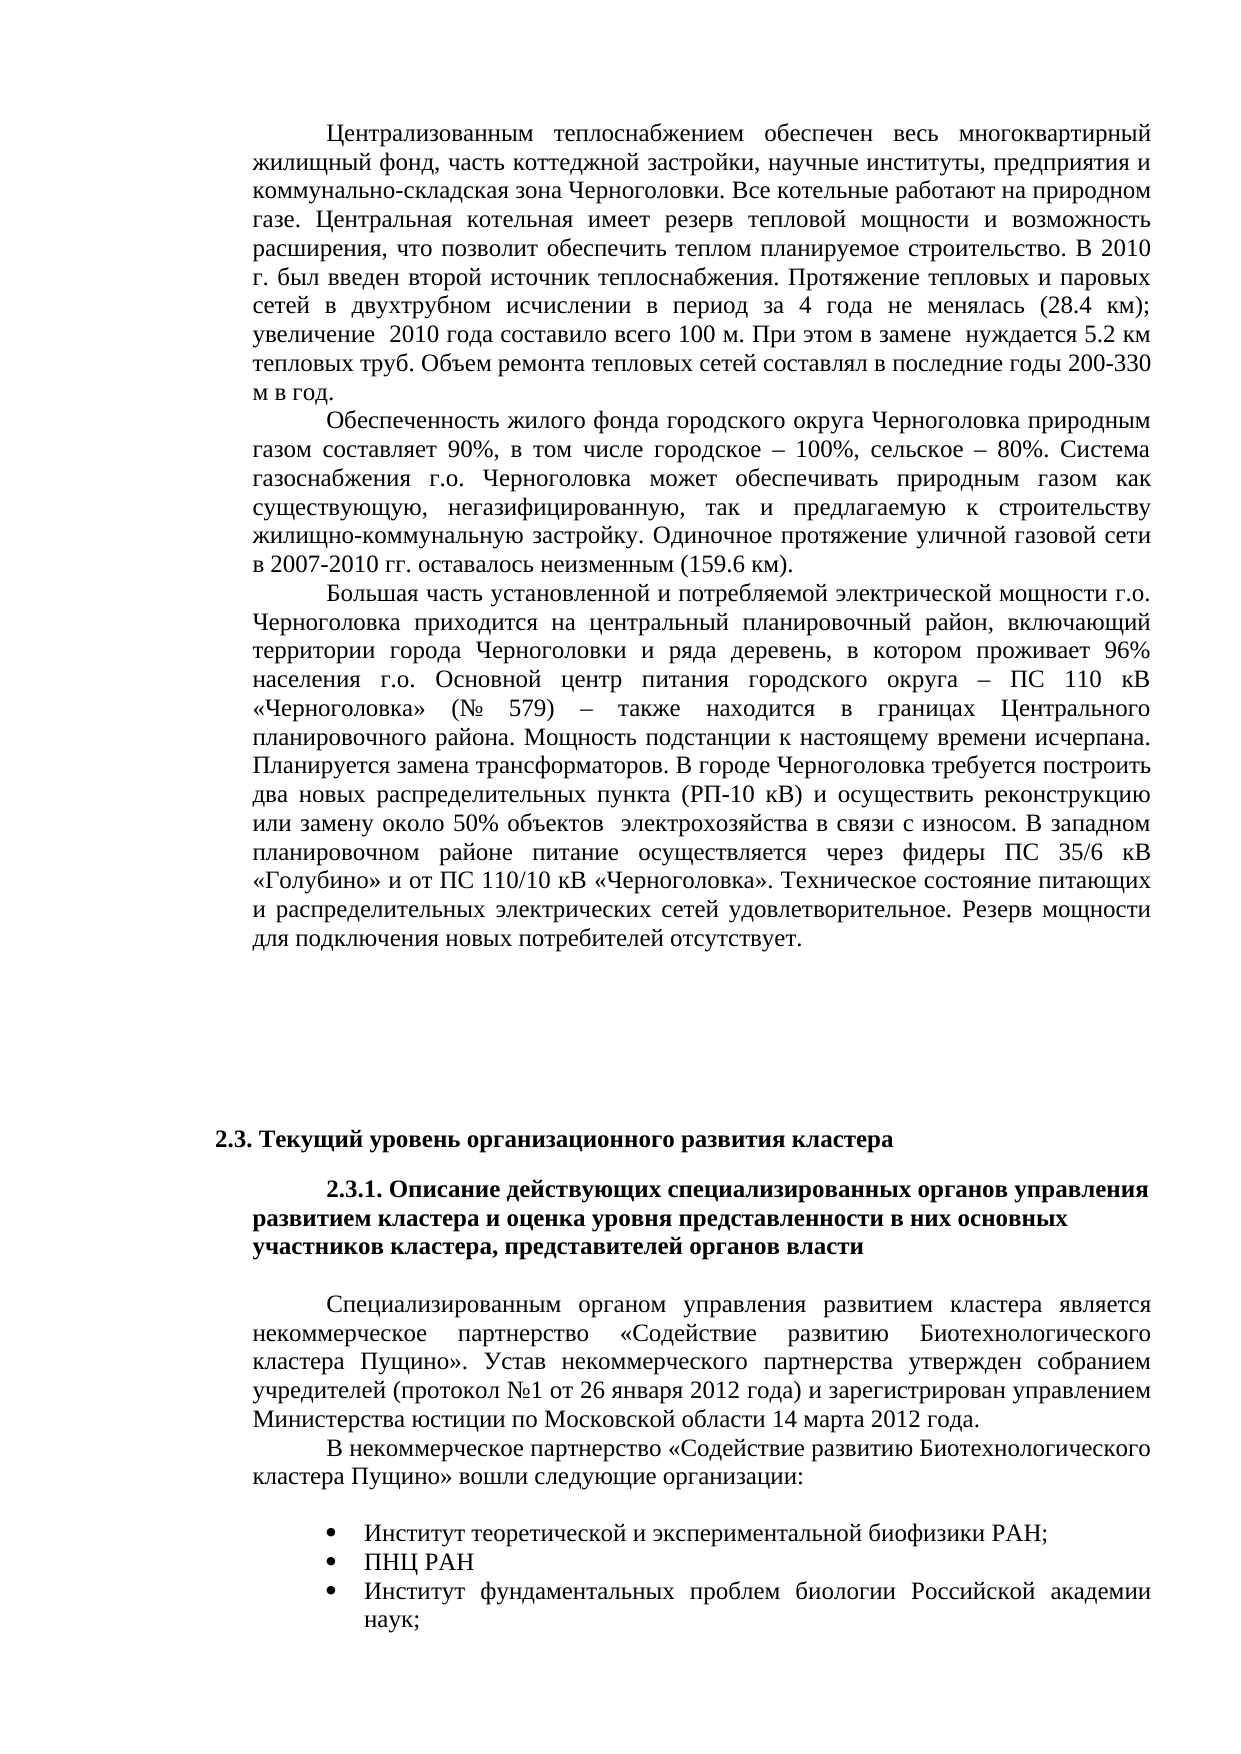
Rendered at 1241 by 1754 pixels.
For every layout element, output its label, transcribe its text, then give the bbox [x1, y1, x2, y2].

list ПНЦ РАН [327, 1547, 1152, 1576]
text 2.3. Текущий уровень организационного развития кластера [215, 1124, 1152, 1153]
text Большая часть установленной и потребляемой электрической мощности г.о. Черноголовка приходится на центральный планировочный район, включающий территории города Черноголовки и ряда деревень, в котором проживает 96% населения г.о. Основной центр питания городского округа – ПС 110 кВ «Черноголовка» (№ 579) – также находится в границах Центрального планировочного района. Мощность подстанции к настоящему времени исчерпана. Планируется замена трансформаторов. В городе Черноголовка требуется построить два новых распределительных пункта (РП-10 кВ) и осуществить реконструкцию или замену около 50% объектов электрохозяйства в связи с износом. В западном планировочном районе питание осуществляется через фидеры ПС 35/6 кВ «Голубино» и от ПС 110/10 кВ «Черноголовка». Техническое состояние питающих и распределительных электрических сетей удовлетворительное. Резерв мощности для подключения новых потребителей отсутствует. [252, 578, 1152, 952]
text Централизованным теплоснабжением обеспечен весь многоквартирный жилищный фонд, часть коттеджной застройки, научные институты, предприятия и коммунально-складская зона Черноголовки. Все котельные работают на природном газе. Центральная котельная имеет резерв тепловой мощности и возможность расширения, что позволит обеспечить теплом планируемое строительство. В 2010 г. был введен второй источник теплоснабжения. Протяжение тепловых и паровых сетей в двухтрубном исчислении в период за 4 года не менялась (28.4 км); увеличение 2010 года составило всего 100 м. При этом в замене нуждается 5.2 км тепловых труб. Объем ремонта тепловых сетей составлял в последние годы 200-330 м в год. [252, 118, 1152, 406]
text В некоммерческое партнерство «Содействие развитию Биотехнологического кластера Пущино» вошли следующие организации: [252, 1433, 1152, 1490]
subtitle 2.3.1. Описание действующих специализированных органов управления развитием кластера и оценка уровня представленности в них основных участников кластера, представителей органов власти [252, 1174, 1152, 1260]
list Институт фундаментальных проблем биологии Российской академии наук; [327, 1576, 1152, 1633]
text Специализированным органом управления развитием кластера является некоммерческое партнерство «Содействие развитию Биотехнологического кластера Пущино». Устав некоммерческого партнерства утвержден собранием учредителей (протокол №1 от 26 января 2012 года) и зарегистрирован управлением Министерства юстиции по Московской области 14 марта 2012 года. [252, 1289, 1152, 1433]
list Институт теоретической и экспериментальной биофизики РАН; [327, 1518, 1152, 1547]
text Обеспеченность жилого фонда городского округа Черноголовка природным газом составляет 90%, в том числе городское – 100%, сельское – 80%. Система газоснабжения г.о. Черноголовка может обеспечивать природным газом как существующую, негазифицированную, так и предлагаемую к строительству жилищно-коммунальную застройку. Одиночное протяжение уличной газовой сети в 2007-2010 гг. оставалось неизменным (159.6 км). [252, 406, 1152, 578]
